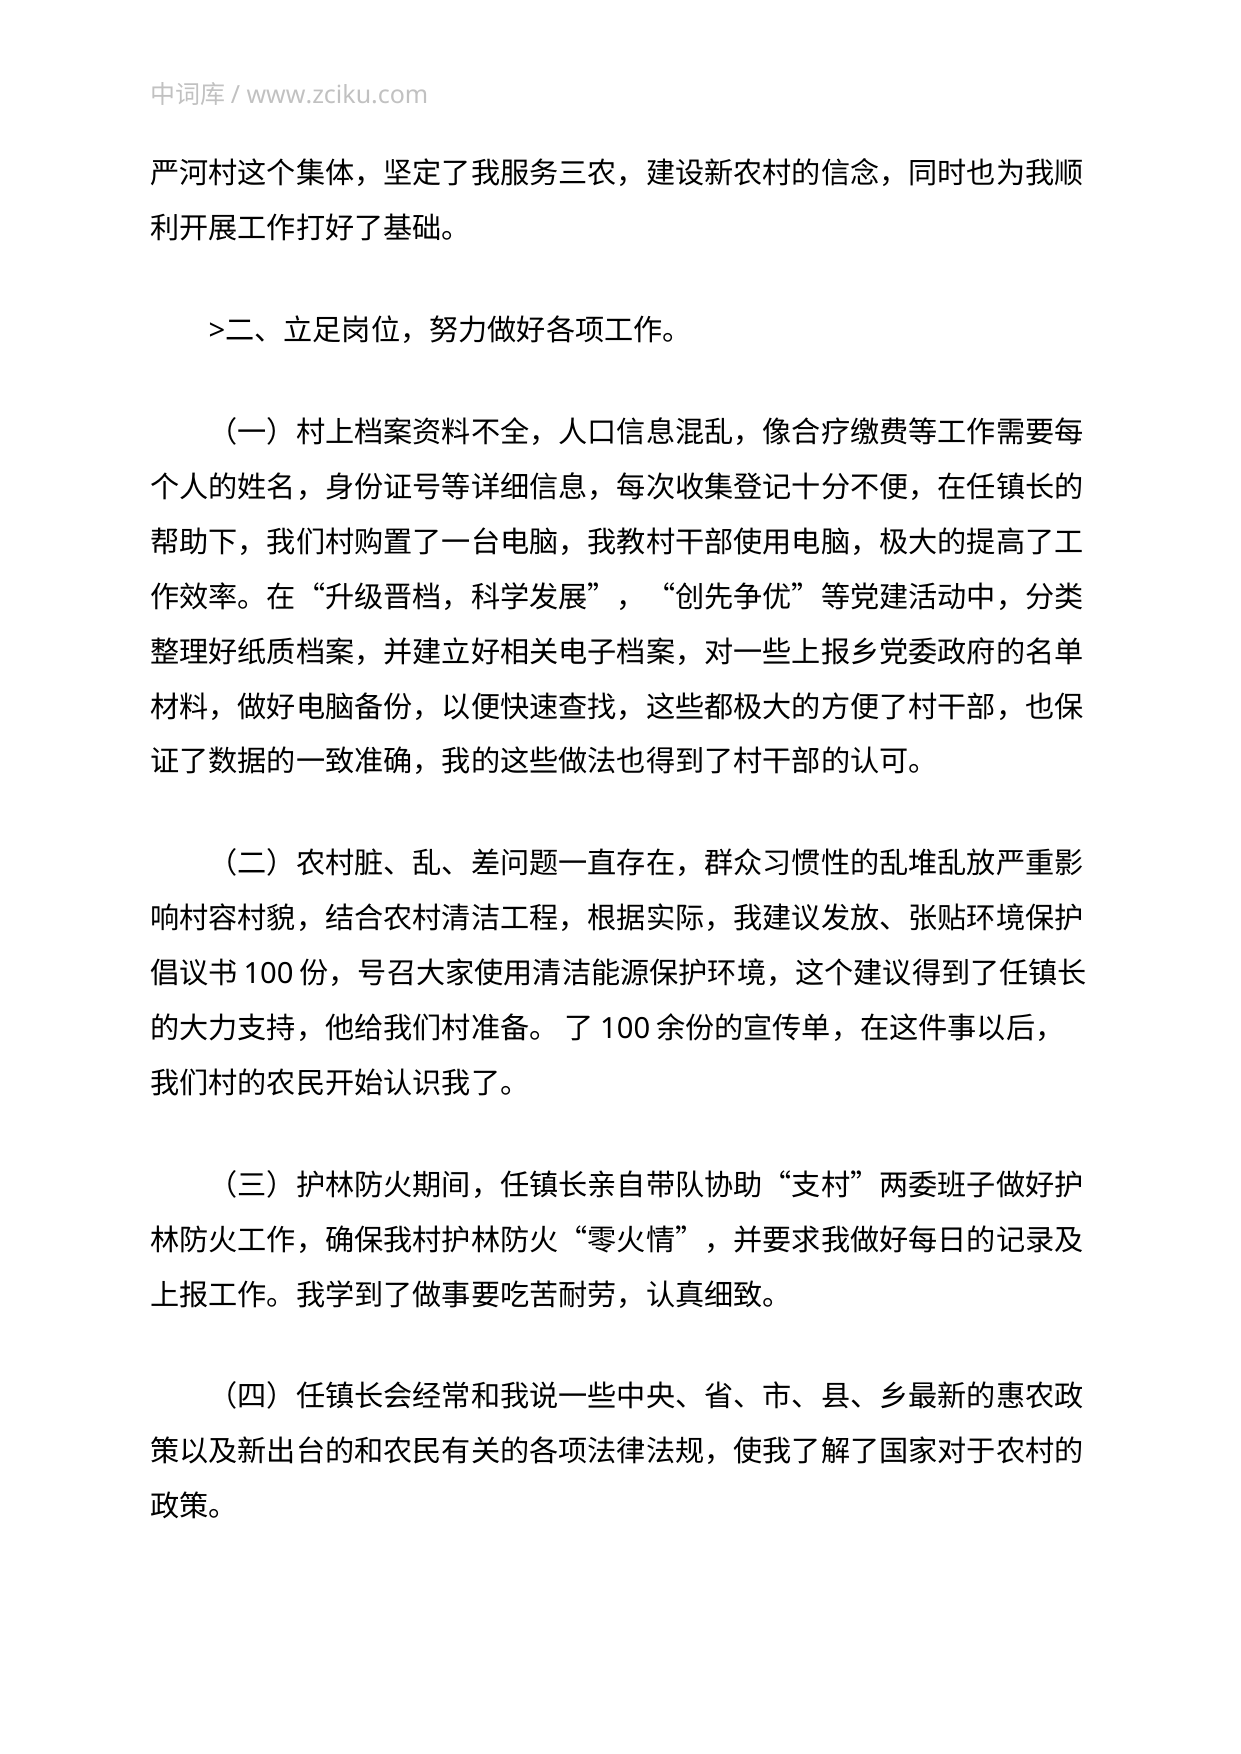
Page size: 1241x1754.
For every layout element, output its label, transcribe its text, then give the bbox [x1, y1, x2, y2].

text （二）农村脏、乱、差问题一直存在，群众习惯性的乱堆乱放严重影响村容村貌，结合农村清洁工程，根据实际，我建议发放、张贴环境保护倡议书100份，号召大家使用清洁能源保护环境，这个建议得到了任镇长的大力支持，他给我们村准备。 了100余份的宣传单，在这件事以后，我们村的农民开始认识我了。 [150, 840, 1090, 1102]
text （四）任镇长会经常和我说一些中央、省、市、县、乡最新的惠农政策以及新出台的和农民有关的各项法律法规，使我了解了国家对于农村的政策。 [150, 1373, 1090, 1525]
text （一）村上档案资料不全，人口信息混乱，像合疗缴费等工作需要每个人的姓名，身份证号等详细信息，每次收集登记十分不便，在任镇长的帮助下，我们村购置了一台电脑，我教村干部使用电脑，极大的提高了工作效率。在“升级晋档，科学发展”，“创先争优”等党建活动中，分类整理好纸质档案，并建立好相关电子档案，对一些上报乡党委政府的名单材料，做好电脑备份，以便快速查找，这些都极大的方便了村干部，也保证了数据的一致准确，我的这些做法也得到了村干部的认可。 [150, 409, 1090, 780]
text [150, 150, 1090, 247]
text >二、立足岗位，努力做好各项工作。 [150, 307, 1090, 349]
text （三）护林防火期间，任镇长亲自带队协助“支村”两委班子做好护林防火工作，确保我村护林防火“零火情”，并要求我做好每日的记录及上报工作。我学到了做事要吃苦耐劳，认真细致。 [150, 1161, 1090, 1313]
